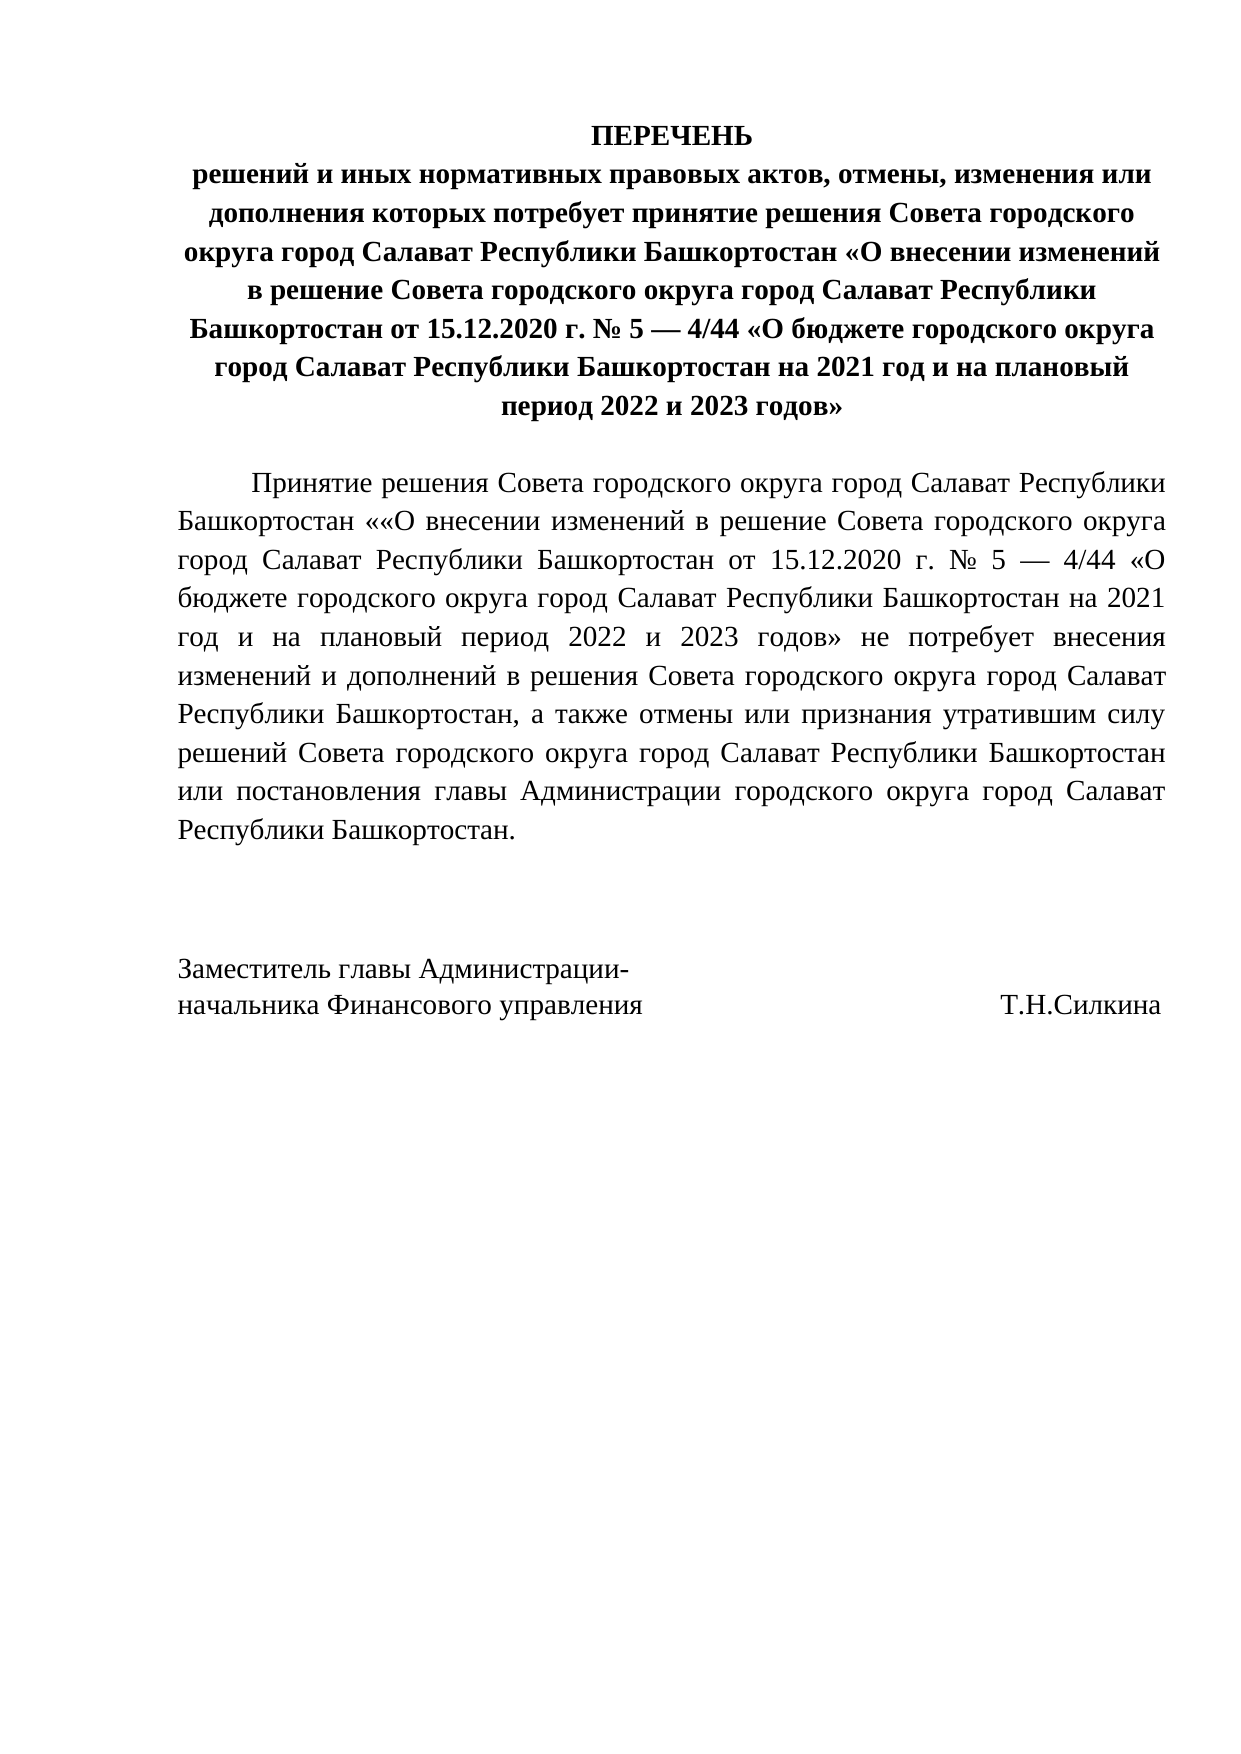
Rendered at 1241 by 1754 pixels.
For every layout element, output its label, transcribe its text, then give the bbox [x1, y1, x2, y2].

text Принятие решения Совета городского округа город Салават Республики Башкортостан ««О внесении изменений в решение Совета городского округа город Салават Республики Башкортостан от 15.12.2020 г. № 5 — 4/44 «О бюджете городского округа город Салават Республики Башкортостан на 2021 год и на плановый период 2022 и 2023 годов» не потребует внесения изменений и дополнений в решения Совета городского округа город Салават Республики Башкортостан, а также отмены или признания утратившим силу решений Совета городского округа город Салават Республики Башкортостан или постановления главы Администрации городского округа город Салават Республики Башкортостан. [177, 465, 1167, 845]
text начальника Финансового управления Т.Н.Силкина [177, 987, 1167, 1021]
text решений и иных нормативных правовых актов, отмены, изменения или дополнения которых потребует принятие решения Совета городского округа город Салават Республики Башкортостан «О внесении изменений в решение Совета городского округа город Салават Республики Башкортостан от 15.12.2020 г. № 5 — 4/44 «О бюджете городского округа город Салават Республики Башкортостан на 2021 год и на плановый период 2022 и 2023 годов» [177, 157, 1167, 421]
text ПЕРЕЧЕНЬ [177, 118, 1167, 152]
text Заместитель главы Администрации- [177, 951, 1167, 984]
